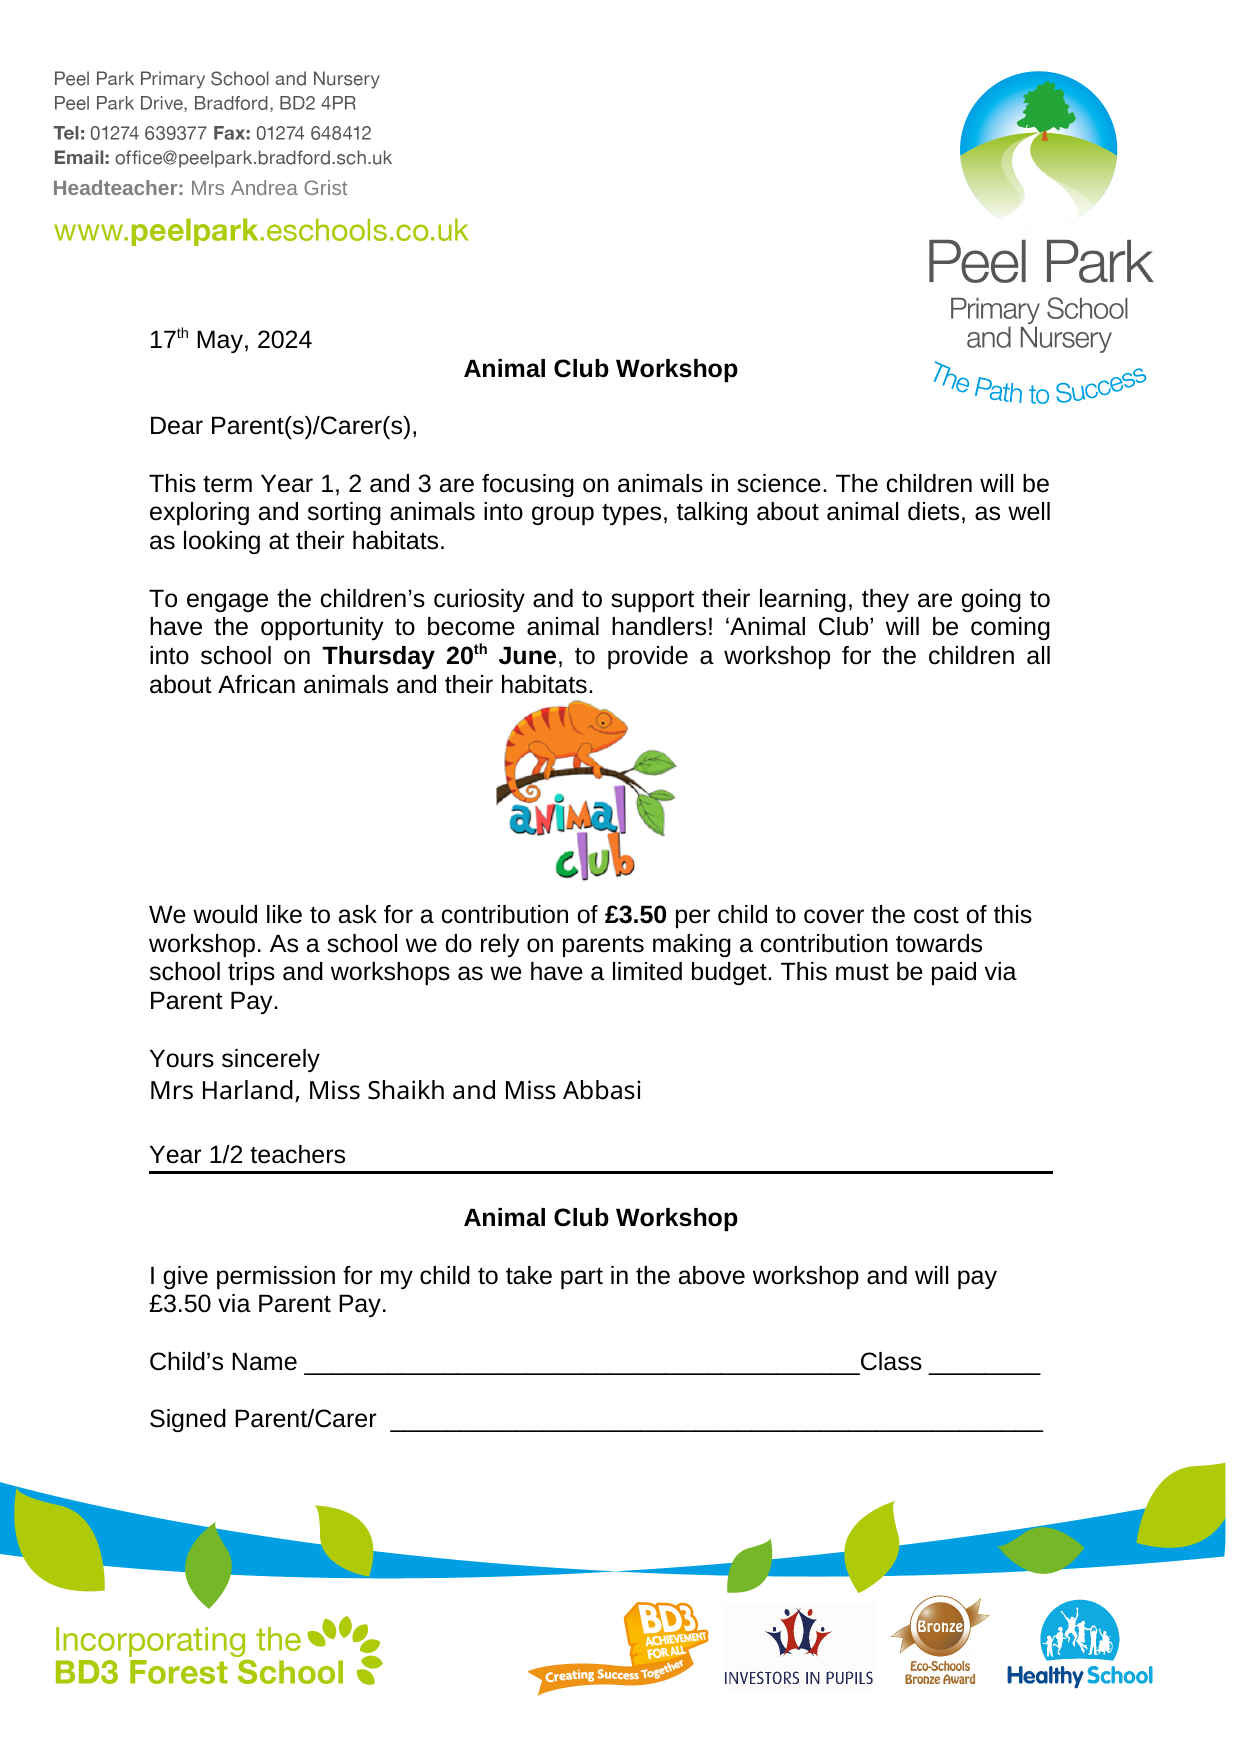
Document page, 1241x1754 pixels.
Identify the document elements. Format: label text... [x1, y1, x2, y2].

text Dear Parent(s)/Carer(s), [149, 411, 1053, 440]
text Year 1/2 teachers [149, 1141, 1053, 1171]
text Child’s Name ________________________________________Class ________ [149, 1347, 1053, 1376]
text We would like to ask for a contribution of £3.50 per child to cover the cost of this workshop. As a school we do rely on parents making a contribution towards school trips and workshops as we have a limited budget. This must be paid via Parent Pay. [149, 900, 1053, 1015]
text Yours sincerely [149, 1044, 1053, 1072]
text 17th May, 2024 [74, 325, 1053, 354]
text Animal Club Workshop [149, 354, 1053, 382]
text Signed Parent/Carer _______________________________________________ [149, 1404, 1053, 1433]
text I give permission for my child to take part in the above workshop and will pay £3.50 via Parent Pay. [149, 1261, 1053, 1318]
text To engage the children’s curiosity and to support their learning, they are going to have the opportunity to become animal handlers! ‘Animal Club’ will be coming into school on Thursday 20th June, to provide a workshop for the children all about African animals and their habitats. [149, 584, 1053, 699]
text Mrs Harland, Miss Shaikh and Miss Abbasi [149, 1072, 1053, 1106]
text This term Year 1, 2 and 3 are focusing on animals in science. The children will be exploring and sorting animals into group types, talking about animal diets, as well as looking at their habitats. [149, 469, 1053, 555]
picture [0, 0, 1240, 1754]
text Animal Club Workshop [149, 1203, 1053, 1232]
